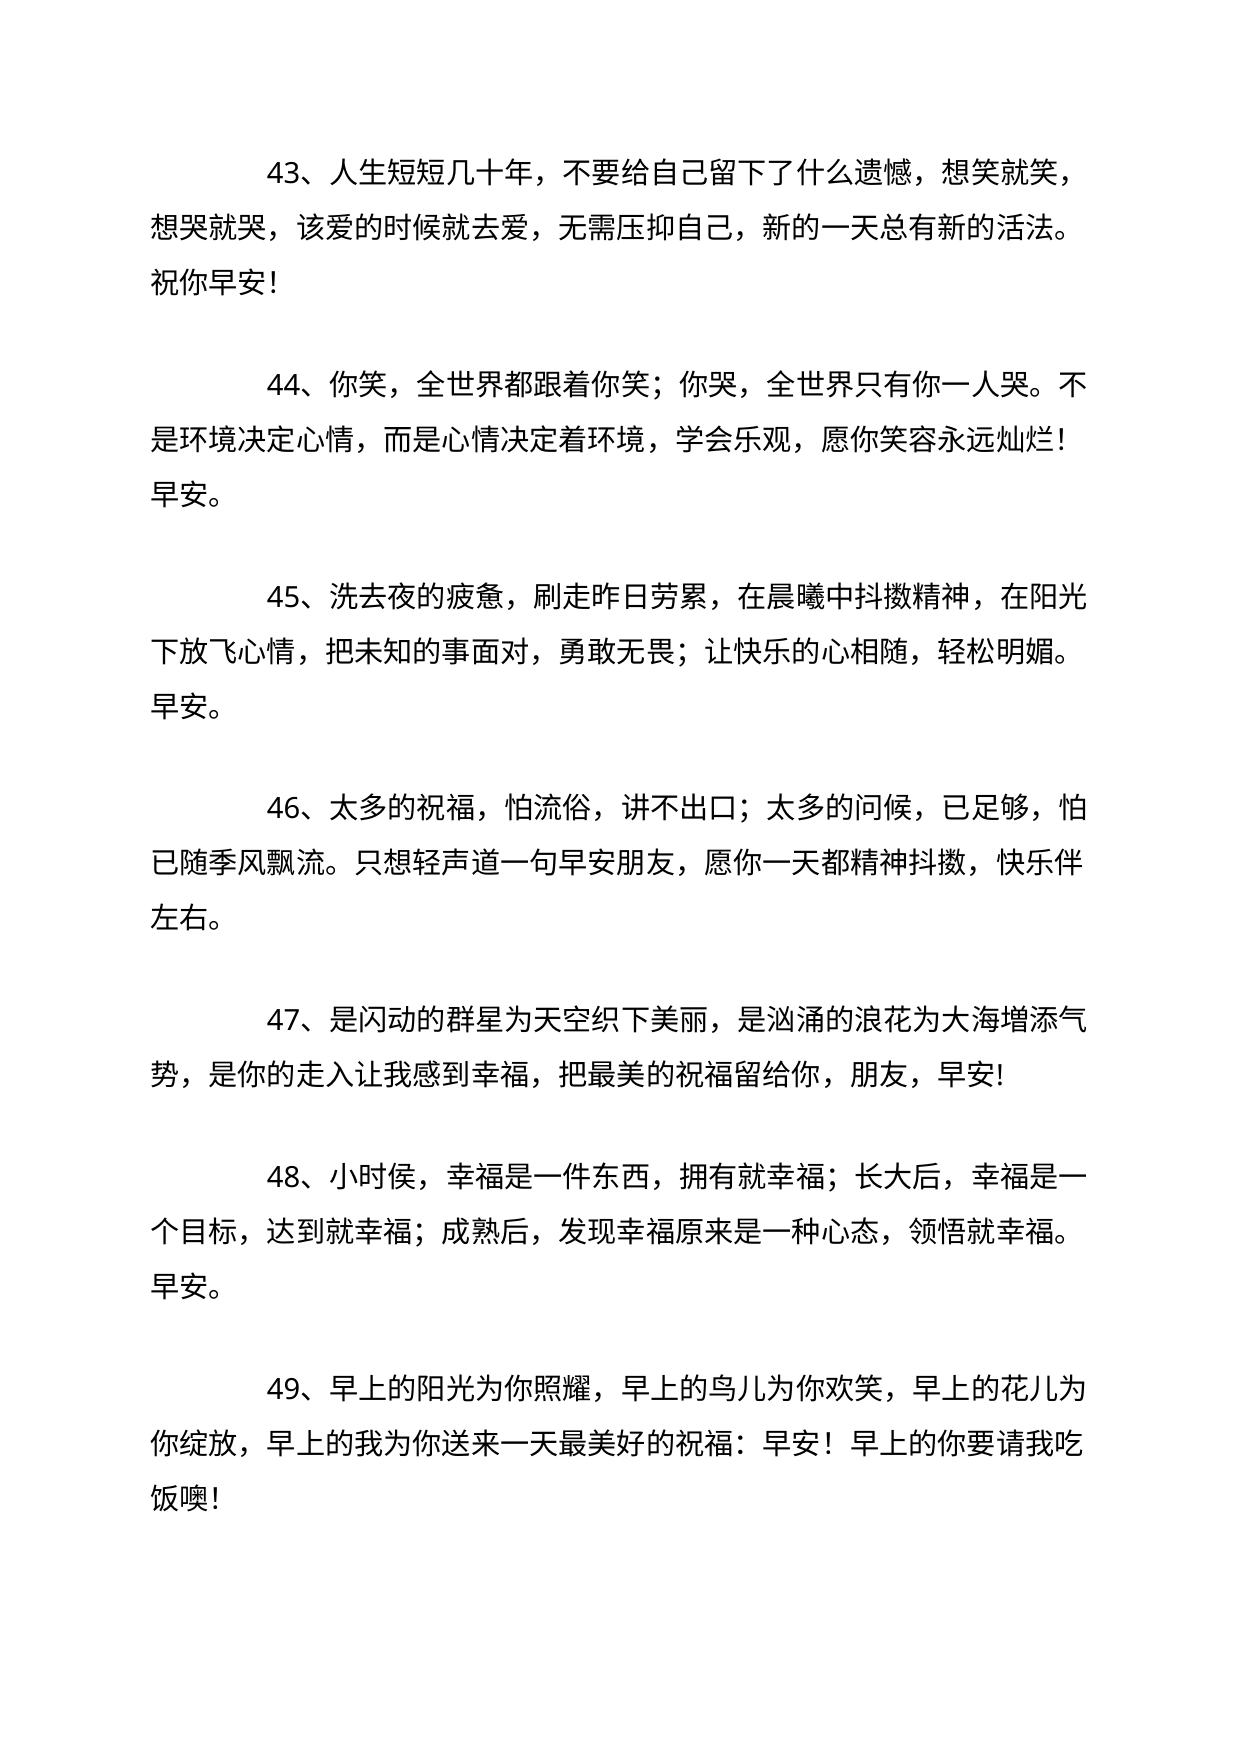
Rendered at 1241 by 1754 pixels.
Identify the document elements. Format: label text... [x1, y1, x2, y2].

text 47、是闪动的群星为天空织下美丽，是汹涌的浪花为大海増添气势，是你的走入让我感到幸福，把最美的祝福留给你，朋友，早安! [150, 997, 1090, 1094]
text 49、早上的阳光为你照耀，早上的鸟儿为你欢笑，早上的花儿为你绽放，早上的我为你送来一天最美好的祝福：早安！早上的你要请我吃饭噢！ [150, 1365, 1090, 1517]
text 48、小时侯，幸福是一件东西，拥有就幸福；长大后，幸福是一个目标，达到就幸福；成熟后，发现幸福原来是一种心态，领悟就幸福。早安。 [150, 1154, 1090, 1306]
text 45、洗去夜的疲惫，刷走昨日劳累，在晨曦中抖擞精神，在阳光下放飞心情，把未知的事面对，勇敢无畏；让快乐的心相随，轻松明媚。早安。 [150, 573, 1090, 726]
text 46、太多的祝福，怕流俗，讲不出口；太多的问候，已足够，怕已随季风飘流。只想轻声道一句早安朋友，愿你一天都精神抖擞，快乐伴左右。 [150, 785, 1090, 937]
text 43、人生短短几十年，不要给自己留下了什么遗憾，想笑就笑，想哭就哭，该爱的时候就去爱，无需压抑自己，新的一天总有新的活法。祝你早安！ [150, 150, 1090, 302]
text 44、你笑，全世界都跟着你笑；你哭，全世界只有你一人哭。不是环境决定心情，而是心情决定着环境，学会乐观，愿你笑容永远灿烂！早安。 [150, 362, 1090, 514]
